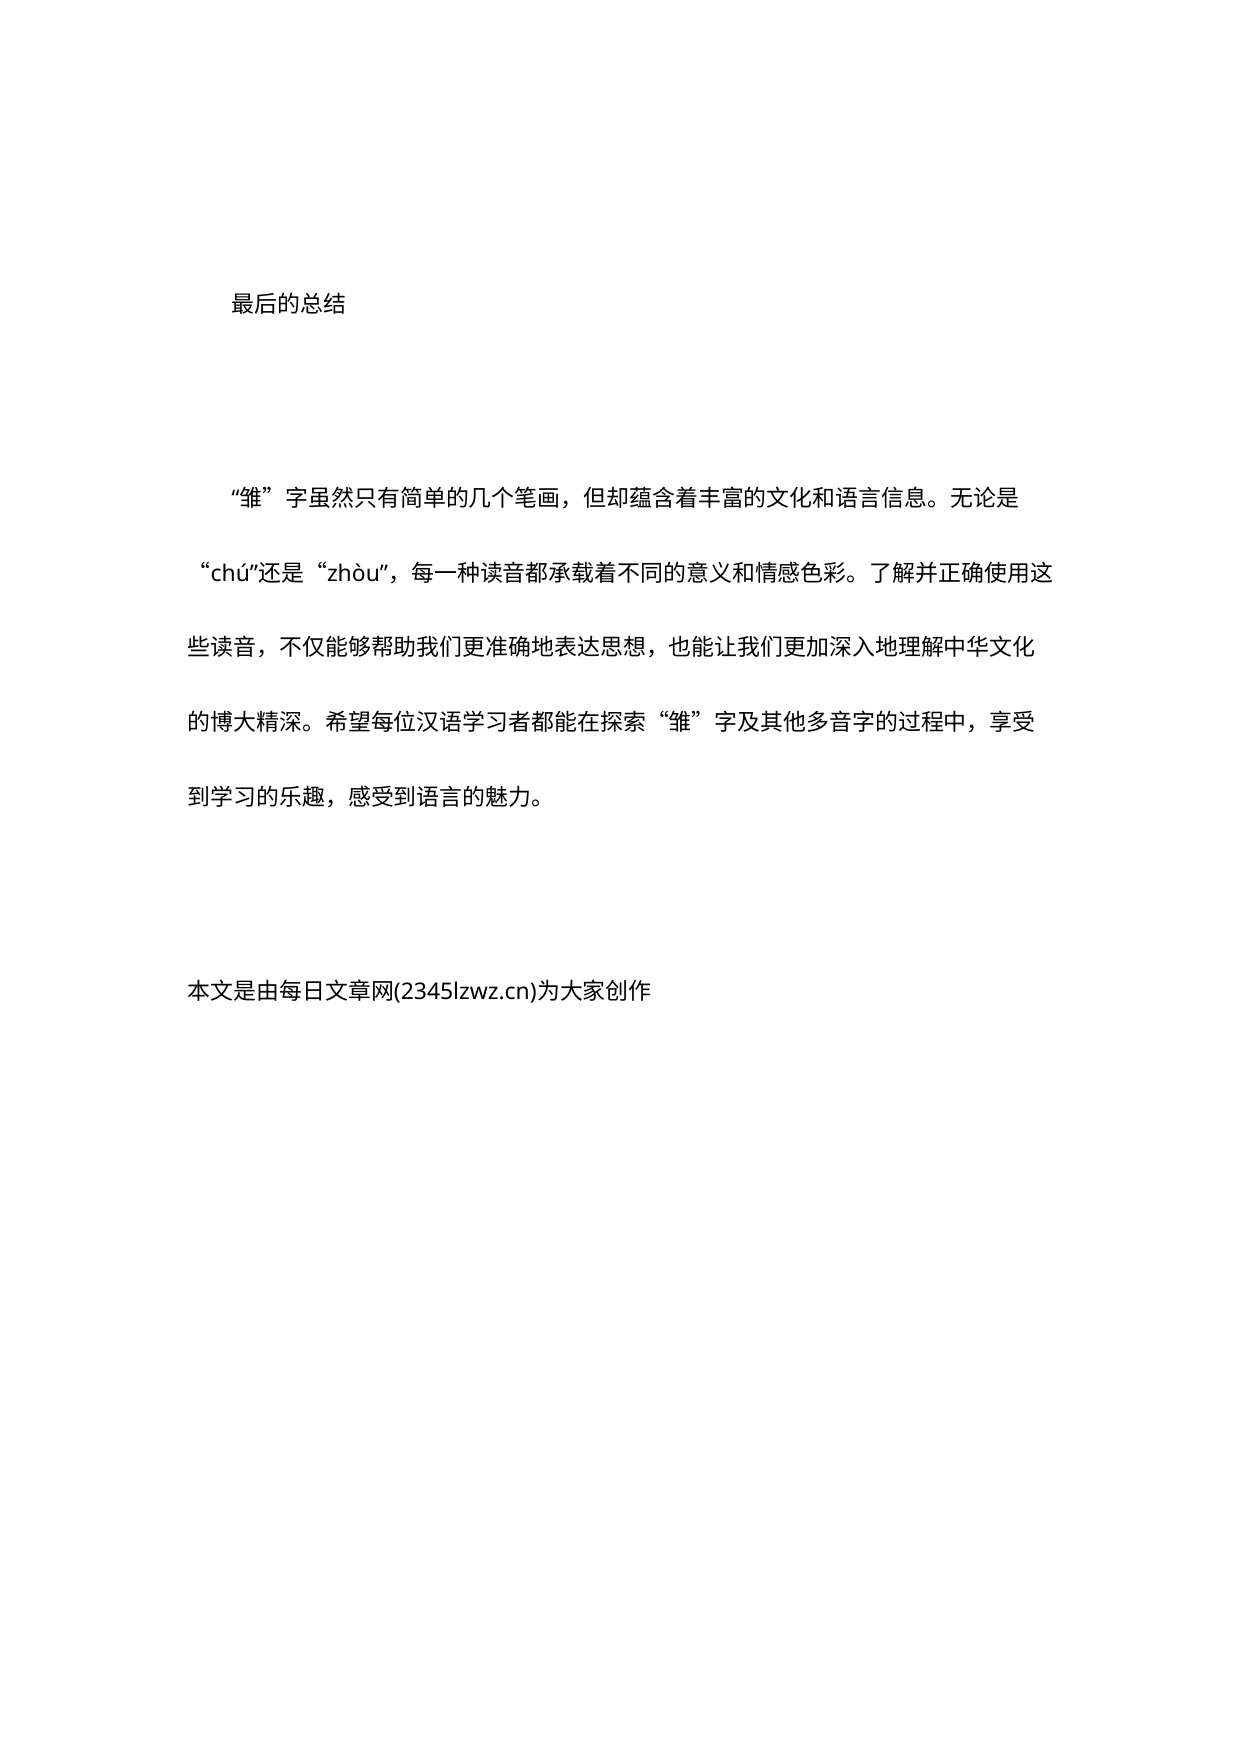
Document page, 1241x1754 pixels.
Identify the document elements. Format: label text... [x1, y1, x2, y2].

text 本文是由每日文章网(2345lzwz.cn)为大家创作 [187, 957, 1053, 1022]
text 最后的总结 [187, 270, 1053, 335]
text “雏”字虽然只有简单的几个笔画，但却蕴含着丰富的文化和语言信息。无论是“chú”还是“zhòu”，每一种读音都承载着不同的意义和情感色彩。了解并正确使用这些读音，不仅能够帮助我们更准确地表达思想，也能让我们更加深入地理解中华文化的博大精深。希望每位汉语学习者都能在探索“雏”字及其他多音字的过程中，享受到学习的乐趣，感受到语言的魅力。 [187, 464, 1053, 828]
